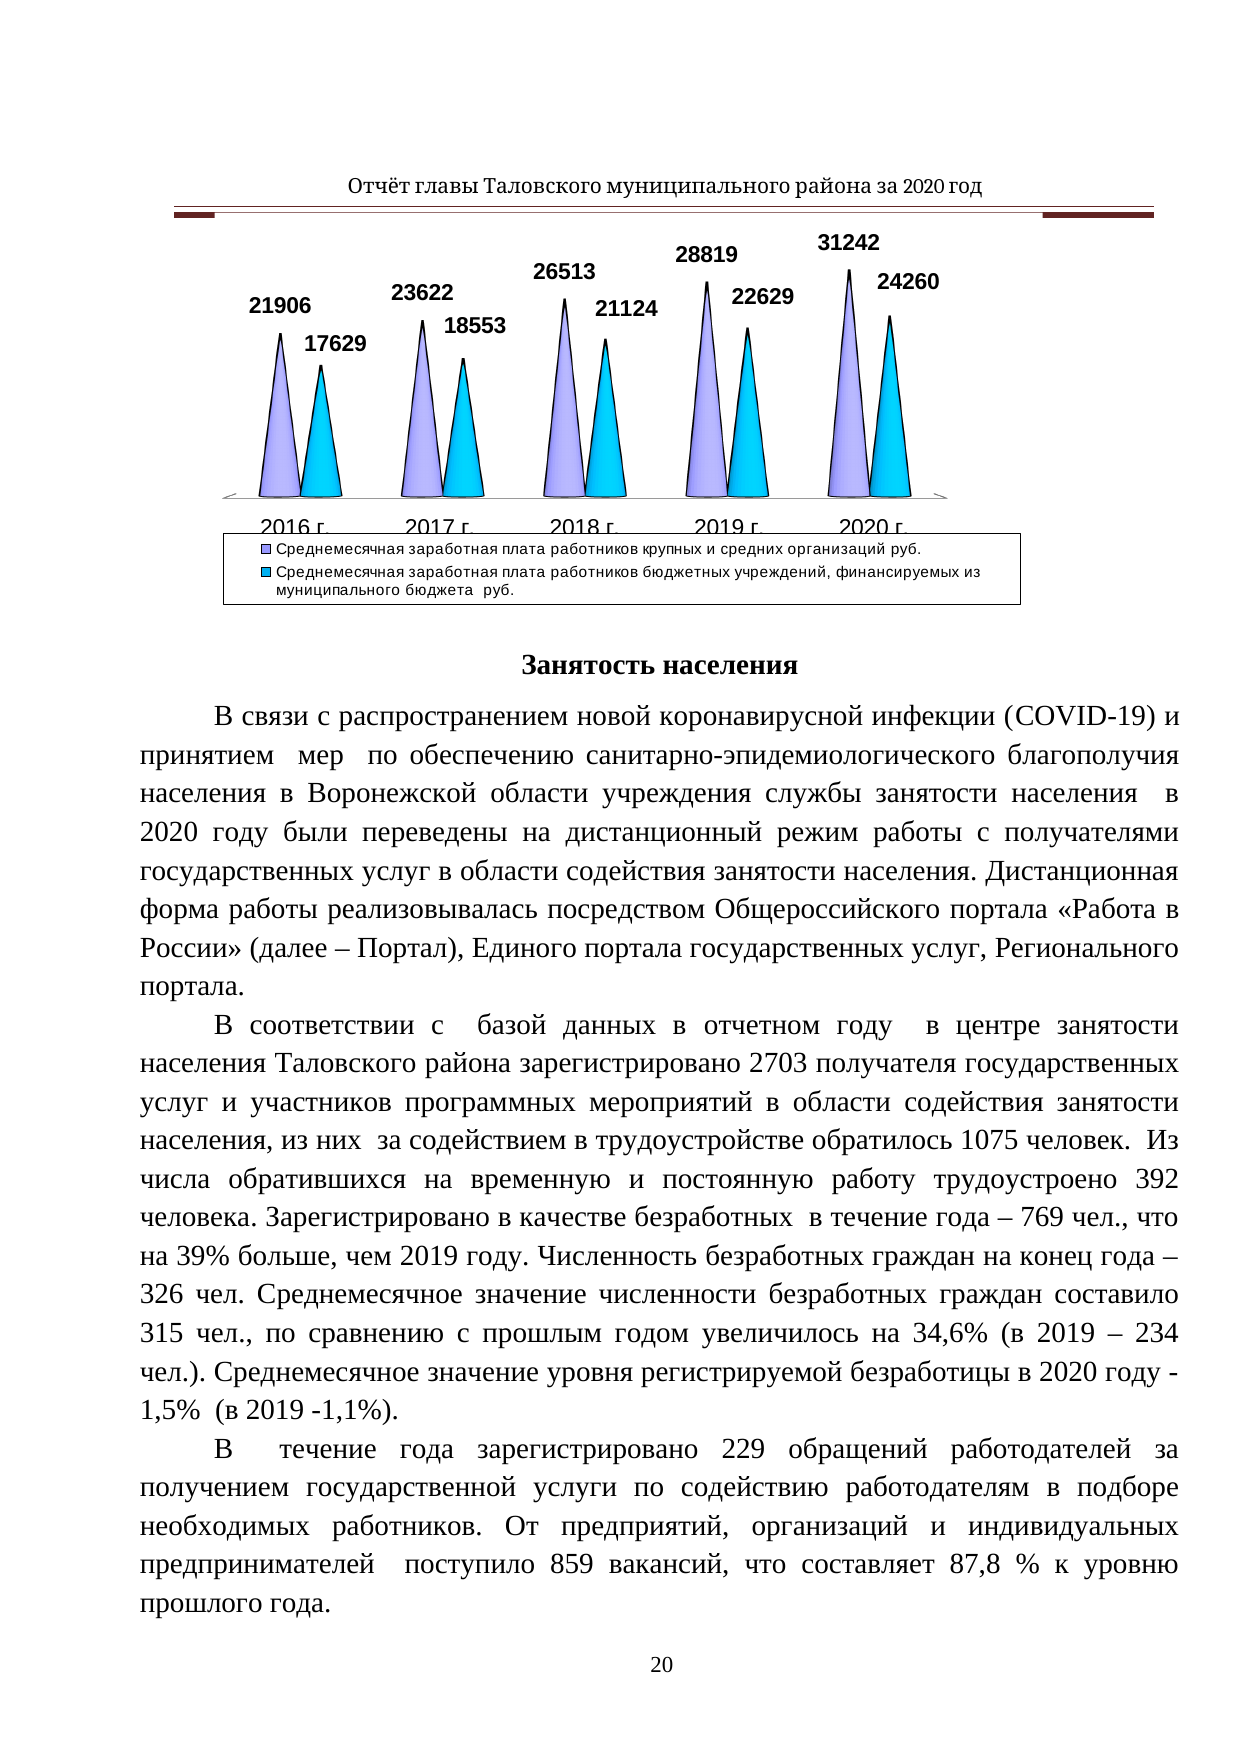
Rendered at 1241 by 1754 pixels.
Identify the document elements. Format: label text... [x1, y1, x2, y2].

text В течение года зарегистрировано 229 обращений работодателей за получением государственной услуги по содействию работодателям в подборе необходимых работников. От предприятий, организаций и индивидуальных предпринимателей поступило 859 вакансий, что составляет 87,8 % к уровню прошлого года. [139, 1431, 1180, 1618]
text В связи с распространением новой коронавирусной инфекции (COVID-19) и принятием мер по обеспечению санитарно-эпидемиологического благополучия населения в Воронежской области учреждения службы занятости населения в 2020 году были переведены на дистанционный режим работы с получателями государственных услуг в области содействия занятости населения. Дистанционная форма работы реализовывалась посредством Общероссийского портала «Работа в России» (далее – Портал), Единого портала государственных услуг, Регионального портала. [139, 698, 1180, 1002]
text В соответствии с базой данных в отчетном году в центре занятости населения Таловского района зарегистрировано 2703 получателя государственных услуг и участников программных мероприятий в области содействия занятости населения, из них за содействием в трудоустройстве обратилось 1075 человек. Из числа обратившихся на временную и постоянную работу трудоустроено 392 человека. Зарегистрировано в качестве безработных в течение года – 769 чел., что на 39% больше, чем 2019 году. Численность безработных граждан на конец года – 326 чел. Среднемесячное значение численности безработных граждан составило 315 чел., по сравнению с прошлым годом увеличилось на 34,6% (в 2019 – 234 чел.). Среднемесячное значение уровня регистрируемой безработицы в 2020 году - 1,5% (в 2019 -1,1%). [139, 1007, 1180, 1426]
text Занятость населения [139, 647, 1180, 681]
